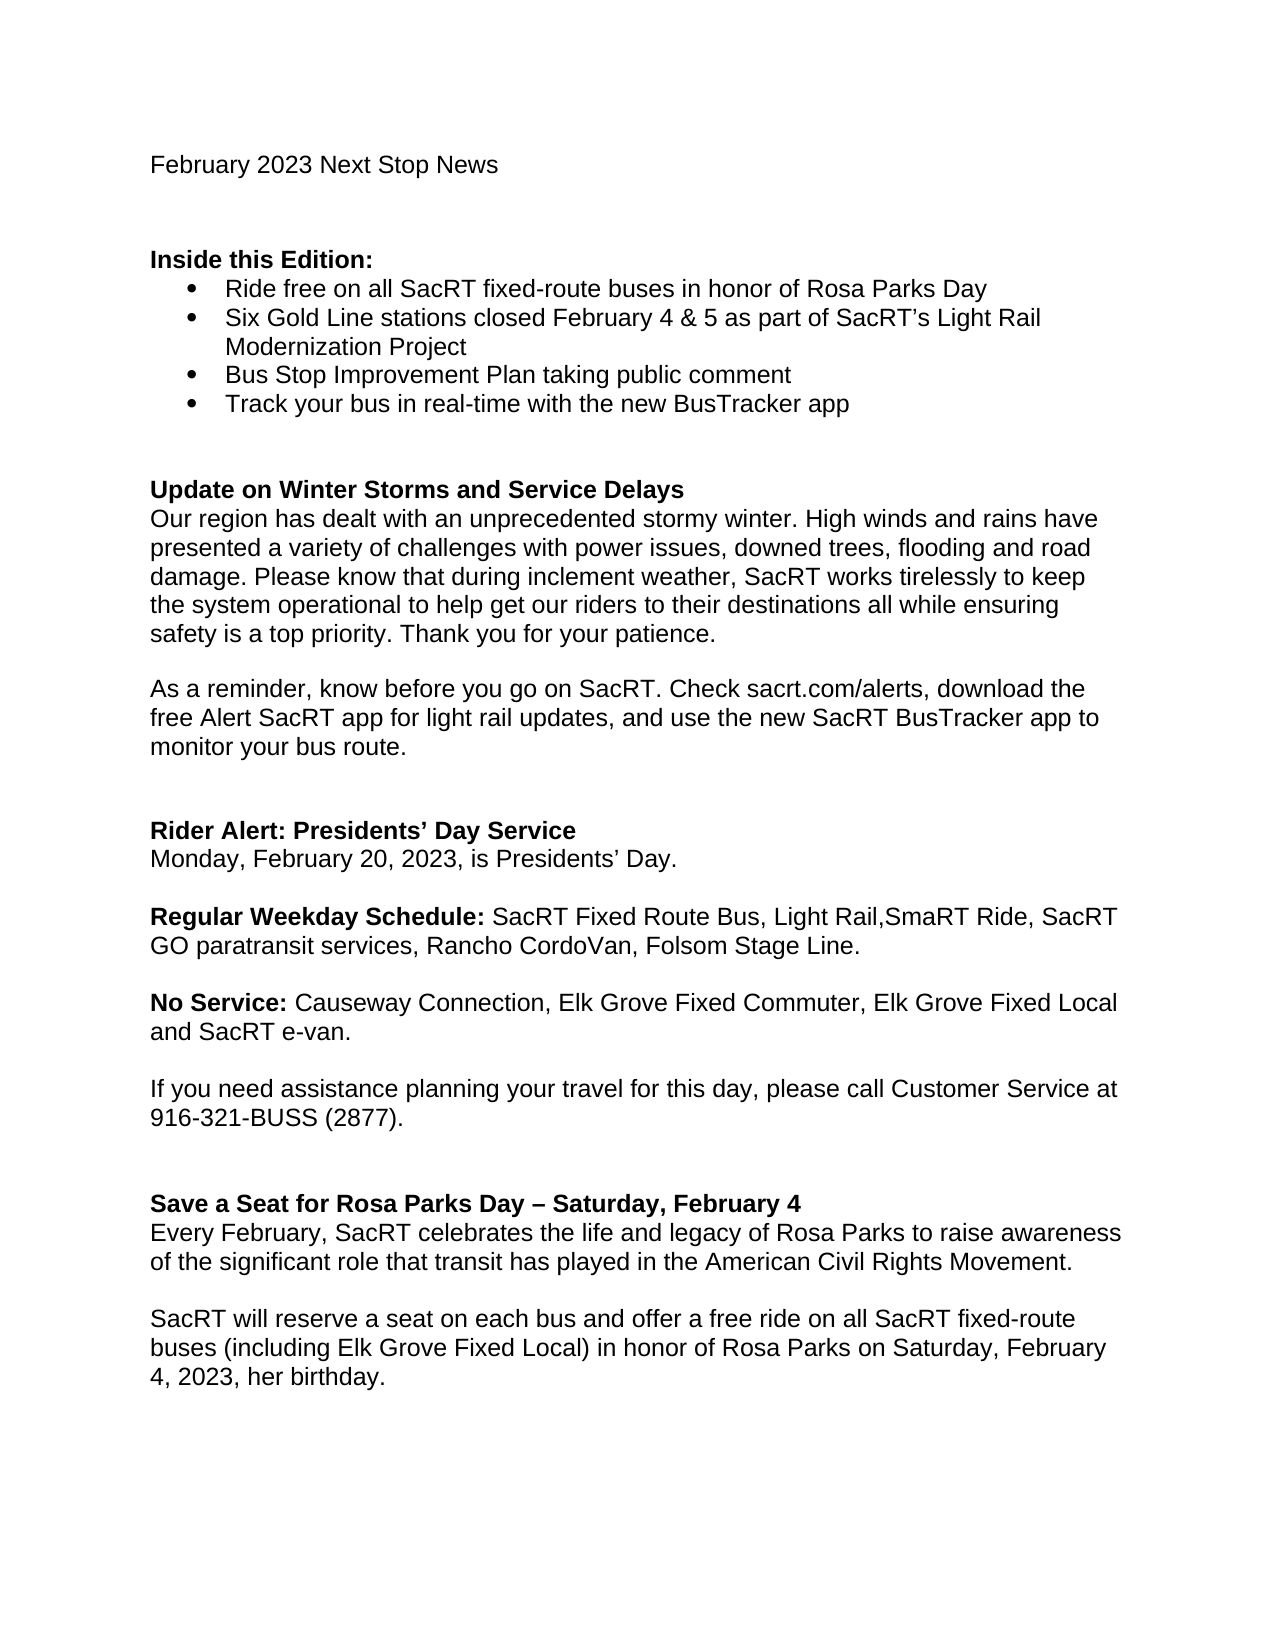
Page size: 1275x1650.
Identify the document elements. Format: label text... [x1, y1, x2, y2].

text Every February, SacRT celebrates the life and legacy of Rosa Parks to raise awareness of the significant role that transit has played in the American Civil Rights Movement. [150, 1218, 1125, 1276]
text Monday, February 20, 2023, is Presidents’ Day. [150, 844, 1125, 873]
text Save a Seat for Rosa Parks Day – Saturday, February 4 [150, 1189, 1125, 1218]
list Track your bus in real-time with the new BusTracker app [187, 389, 1125, 418]
text SacRT will reserve a seat on each bus and offer a free ride on all SacRT fixed-route buses (including Elk Grove Fixed Local) in honor of Rosa Parks on Saturday, February 4, 2023, her birthday. [150, 1304, 1125, 1391]
text If you need assistance planning your travel for this day, please call Customer Service at 916-321-BUSS (2877). [150, 1074, 1125, 1132]
text Rider Alert: Presidents’ Day Service [150, 816, 1125, 844]
list Ride free on all SacRT fixed-route buses in honor of Rosa Parks Day [187, 274, 1125, 303]
text As a reminder, know before you go on SacRT. Check sacrt.com/alerts, download the free Alert SacRT app for light rail updates, and use the new SacRT BusTracker app to monitor your bus route. [150, 674, 1125, 761]
text Our region has dealt with an unprecedented stormy winter. High winds and rains have presented a variety of challenges with power issues, downed trees, flooding and road damage. Please know that during inclement weather, SacRT works tirelessly to keep the system operational to help get our riders to their destinations all while ensuring safety is a top priority. Thank you for your patience. [150, 504, 1125, 648]
text February 2023 Next Stop News [150, 150, 1125, 179]
list Bus Stop Improvement Plan taking public comment [187, 360, 1125, 389]
text Regular Weekday Schedule: SacRT Fixed Route Bus, Light Rail,SmaRT Ride, SacRT GO paratransit services, Rancho CordoVan, Folsom Stage Line. [150, 902, 1125, 959]
text Update on Winter Storms and Service Delays [150, 476, 1125, 504]
text No Service: Causeway Connection, Elk Grove Fixed Commuter, Elk Grove Fixed Local and SacRT e-van. [150, 988, 1125, 1046]
list Six Gold Line stations closed February 4 & 5 as part of SacRT’s Light Rail Modernization Project [187, 303, 1125, 360]
text Inside this Edition: [150, 245, 1125, 274]
